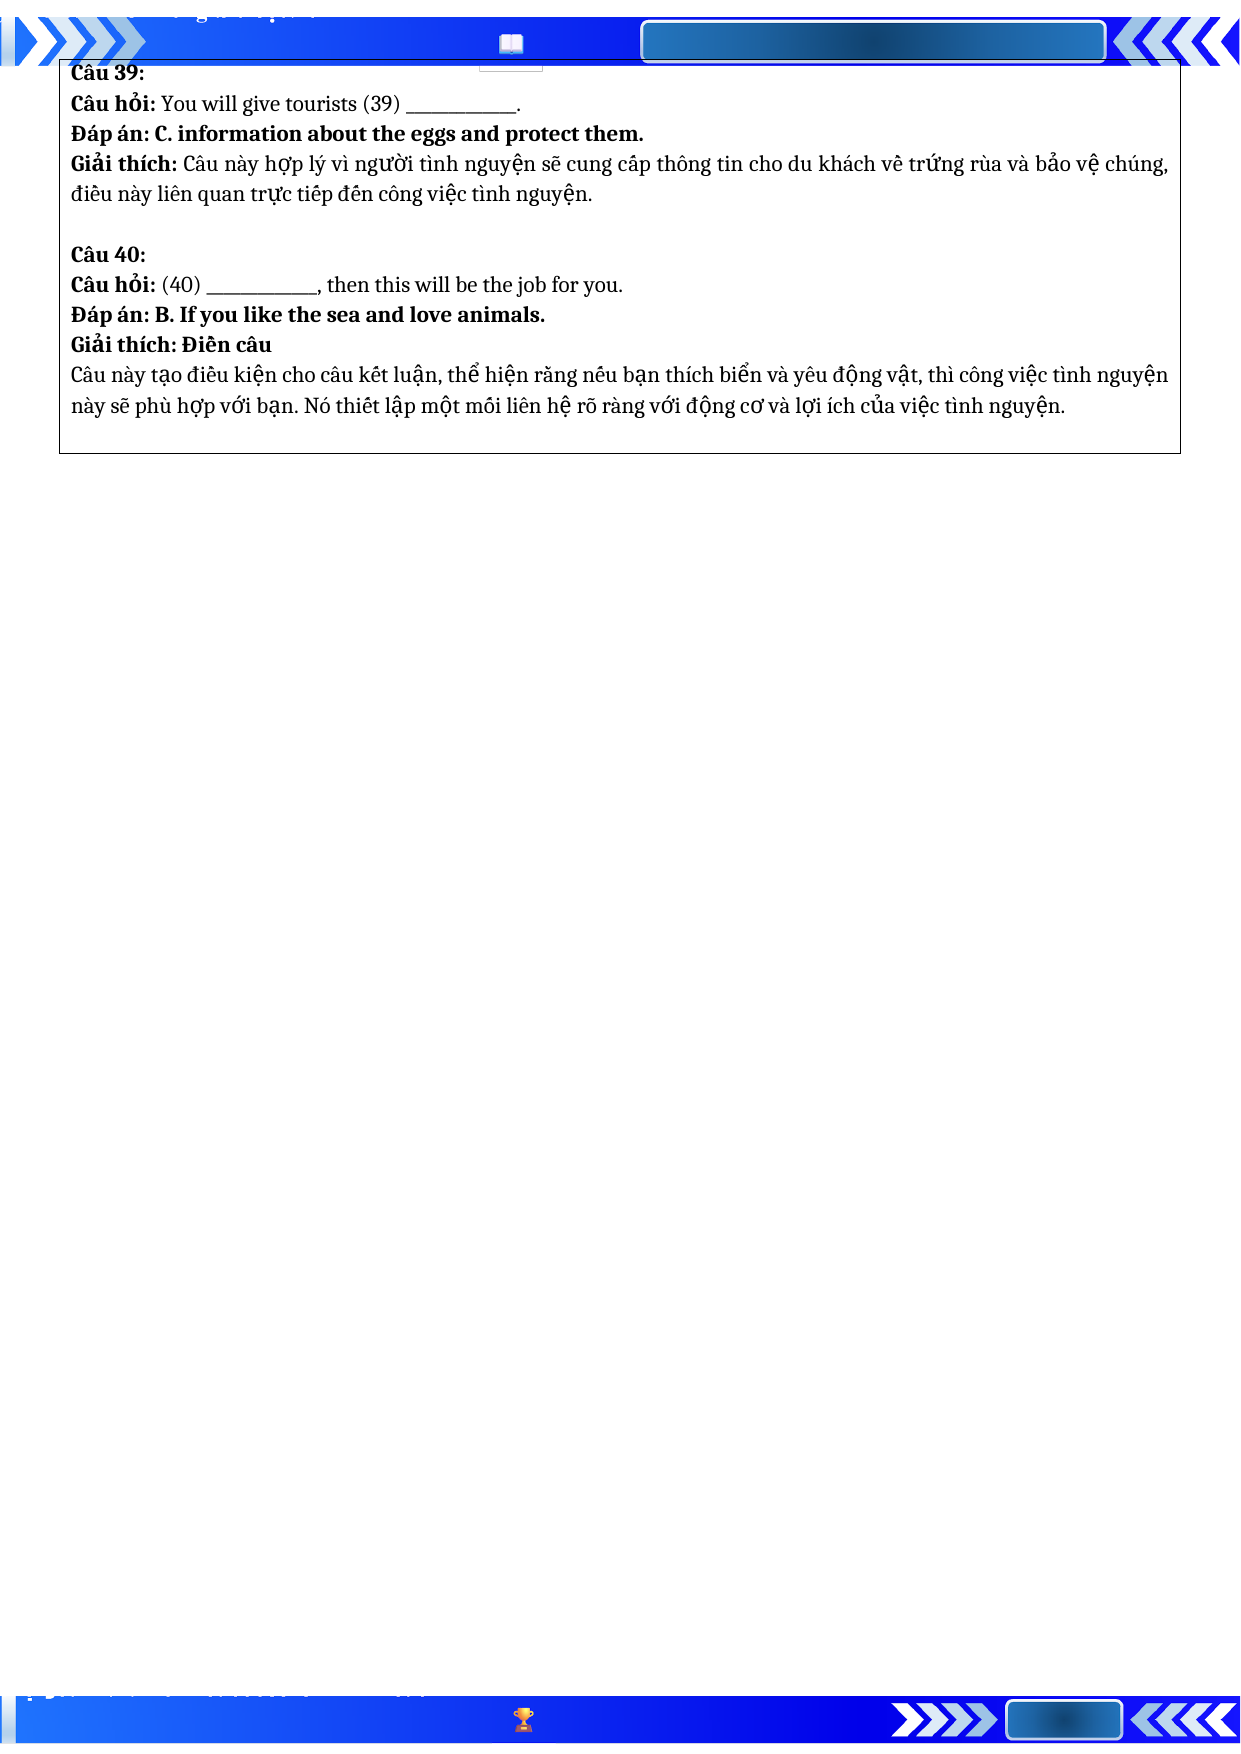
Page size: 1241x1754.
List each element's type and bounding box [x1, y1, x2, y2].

table_header [60, 60, 1180, 453]
picture [0, 1696, 1241, 1749]
picture [0, 17, 1240, 72]
